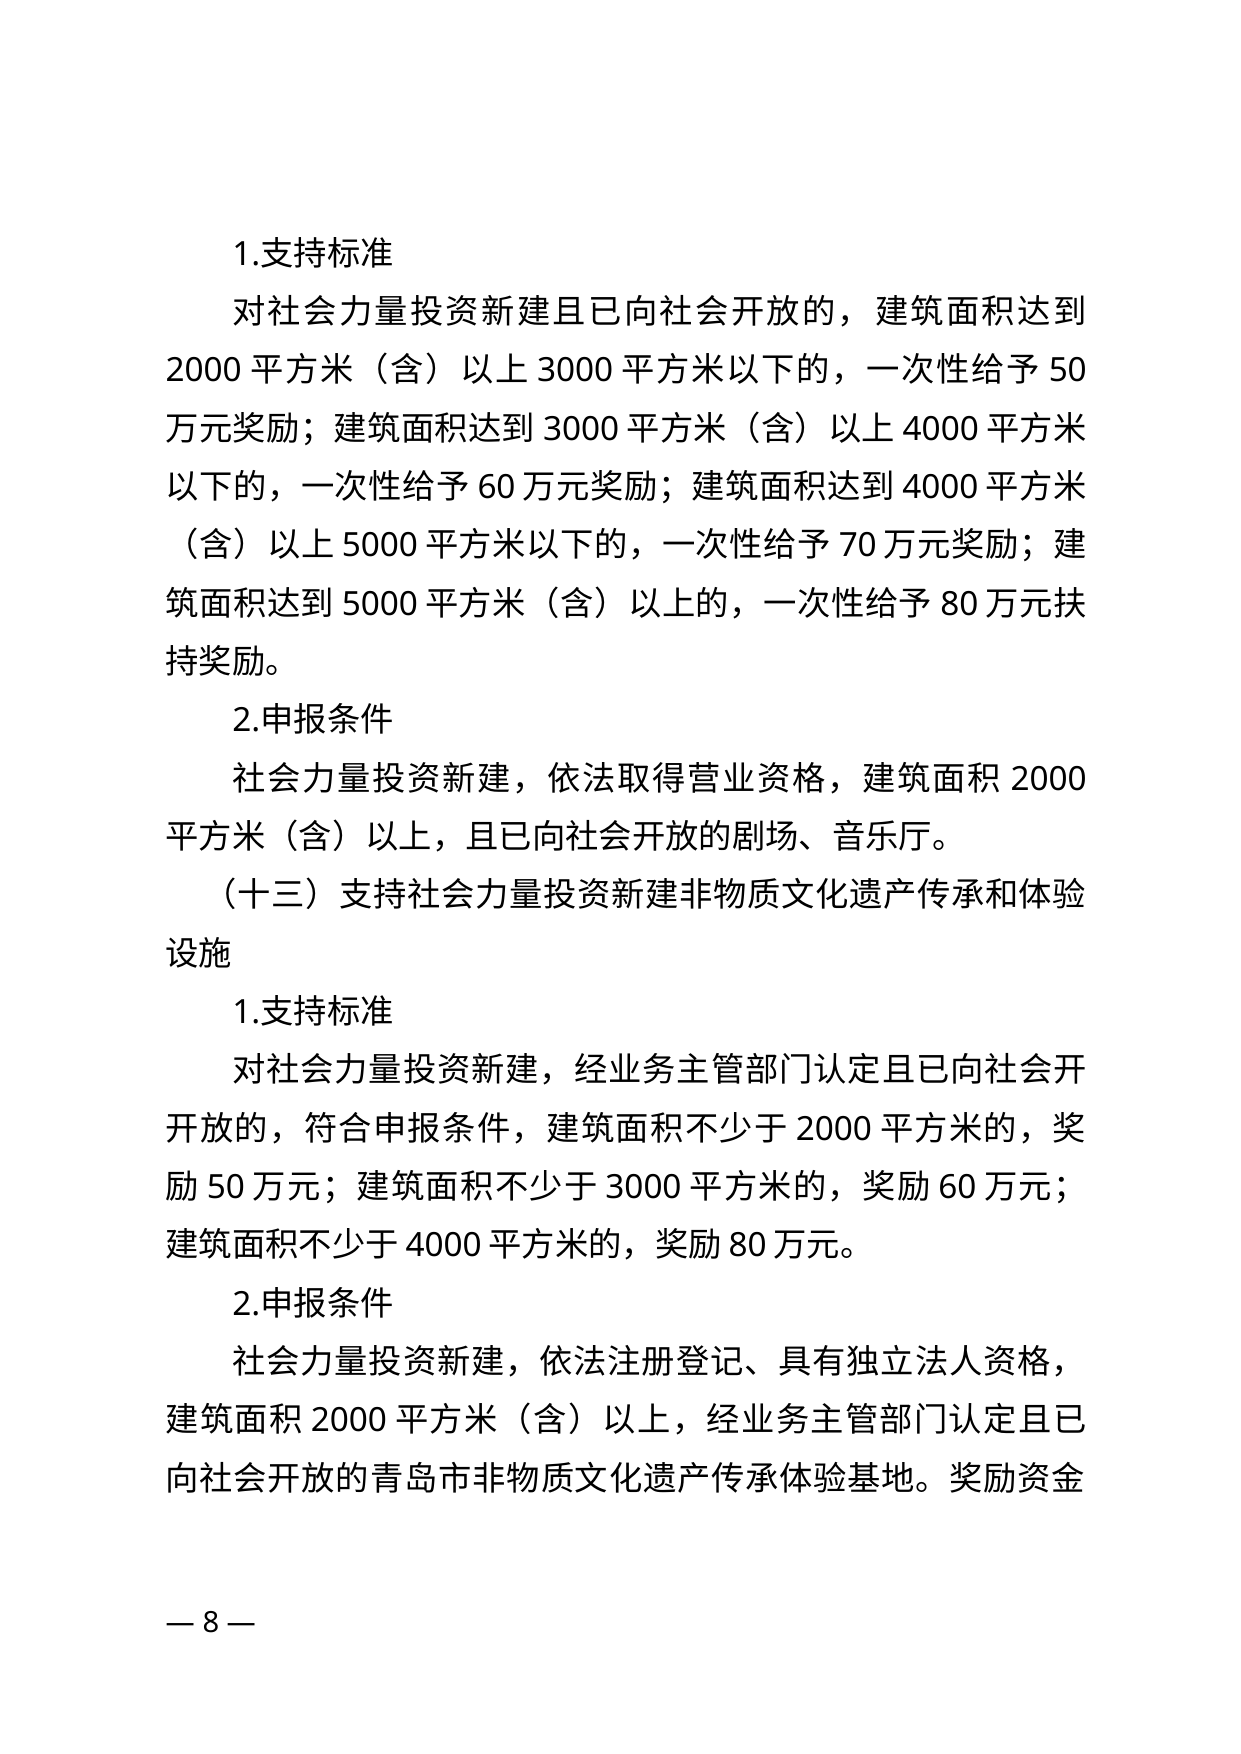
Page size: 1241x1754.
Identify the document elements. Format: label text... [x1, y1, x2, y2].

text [165, 1327, 1087, 1502]
text 2.申报条件 [165, 1268, 1087, 1327]
text 2.申报条件 [165, 685, 1087, 743]
text 对社会力量投资新建，经业务主管部门认定且已向社会开开放的，符合申报条件，建筑面积不少于2000平方米的，奖励50万元；建筑面积不少于3000平方米的，奖励60万元；建筑面积不少于4000平方米的，奖励80万元。 [165, 1035, 1087, 1268]
text 对社会力量投资新建且已向社会开放的，建筑面积达到2000平方米（含）以上3000平方米以下的，一次性给予50万元奖励；建筑面积达到3000平方米（含）以上4000平方米以下的，一次性给予60万元奖励；建筑面积达到4000平方米（含）以上5000平方米以下的，一次性给予70万元奖励；建筑面积达到5000平方米（含）以上的，一次性给予80万元扶持奖励。 [165, 277, 1087, 685]
text 1.支持标准 [165, 977, 1087, 1035]
text 社会力量投资新建，依法取得营业资格，建筑面积2000平方米（含）以上，且已向社会开放的剧场、音乐厅。 [165, 743, 1087, 860]
text 1.支持标准 [165, 218, 1087, 277]
text （十三）支持社会力量投资新建非物质文化遗产传承和体验设施 [165, 860, 1087, 977]
